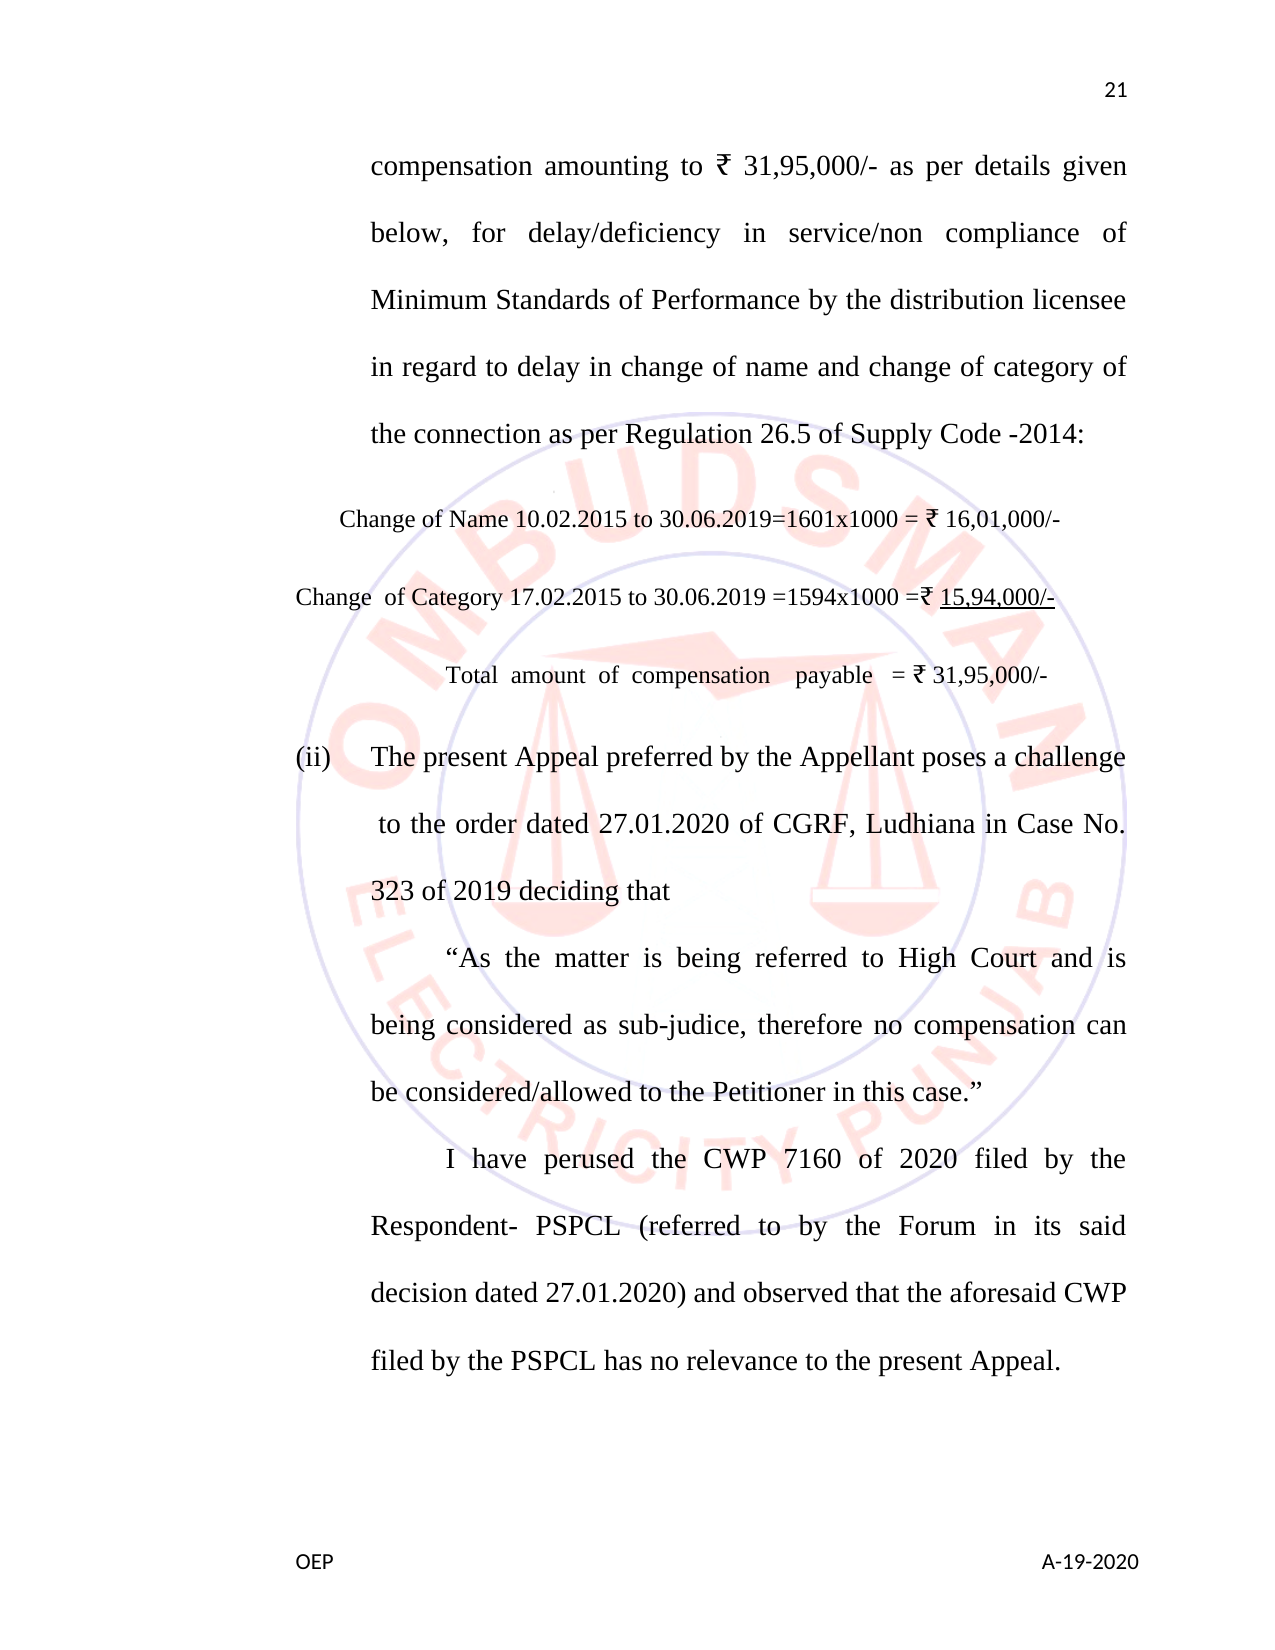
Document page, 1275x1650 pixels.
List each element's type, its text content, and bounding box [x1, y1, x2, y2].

list to the order dated 27.01.2020 of CGRF, Ludhiana in Case No. 323 of 2019 deciding that [370, 806, 1127, 907]
text Change of Name 10.02.2015 to 30.06.2019=1601x1000 = ₹ 16,01,000/- [295, 504, 1127, 533]
list The present Appeal preferred by the Appellant poses a challenge [295, 739, 1127, 772]
list I have perused the CWP 7160 of 2020 filed by the Respondent- PSPCL (referred to by the Forum in its said decision dated 27.01.2020) and observed that the aforesaid CWP filed by the PSPCL has no relevance to the present Appeal. [370, 1141, 1127, 1376]
text Change of Category 17.02.2015 to 30.06.2019 =1594x1000 =₹ 15,94,000/- [295, 582, 1127, 611]
list compensation amounting to ₹ 31,95,000/- as per details given below, for delay/deficiency in service/non compliance of Minimum Standards of Performance by the distribution licensee in regard to delay in change of name and change of category of the connection as per Regulation 26.5 of Supply Code -2014: [370, 148, 1127, 449]
list “As the matter is being referred to High Court and is being considered as sub-judice, therefore no compensation can be considered/allowed to the Petitioner in this case.” [370, 940, 1127, 1108]
text Total amount of compensation payable = ₹ 31,95,000/- [445, 661, 1127, 689]
